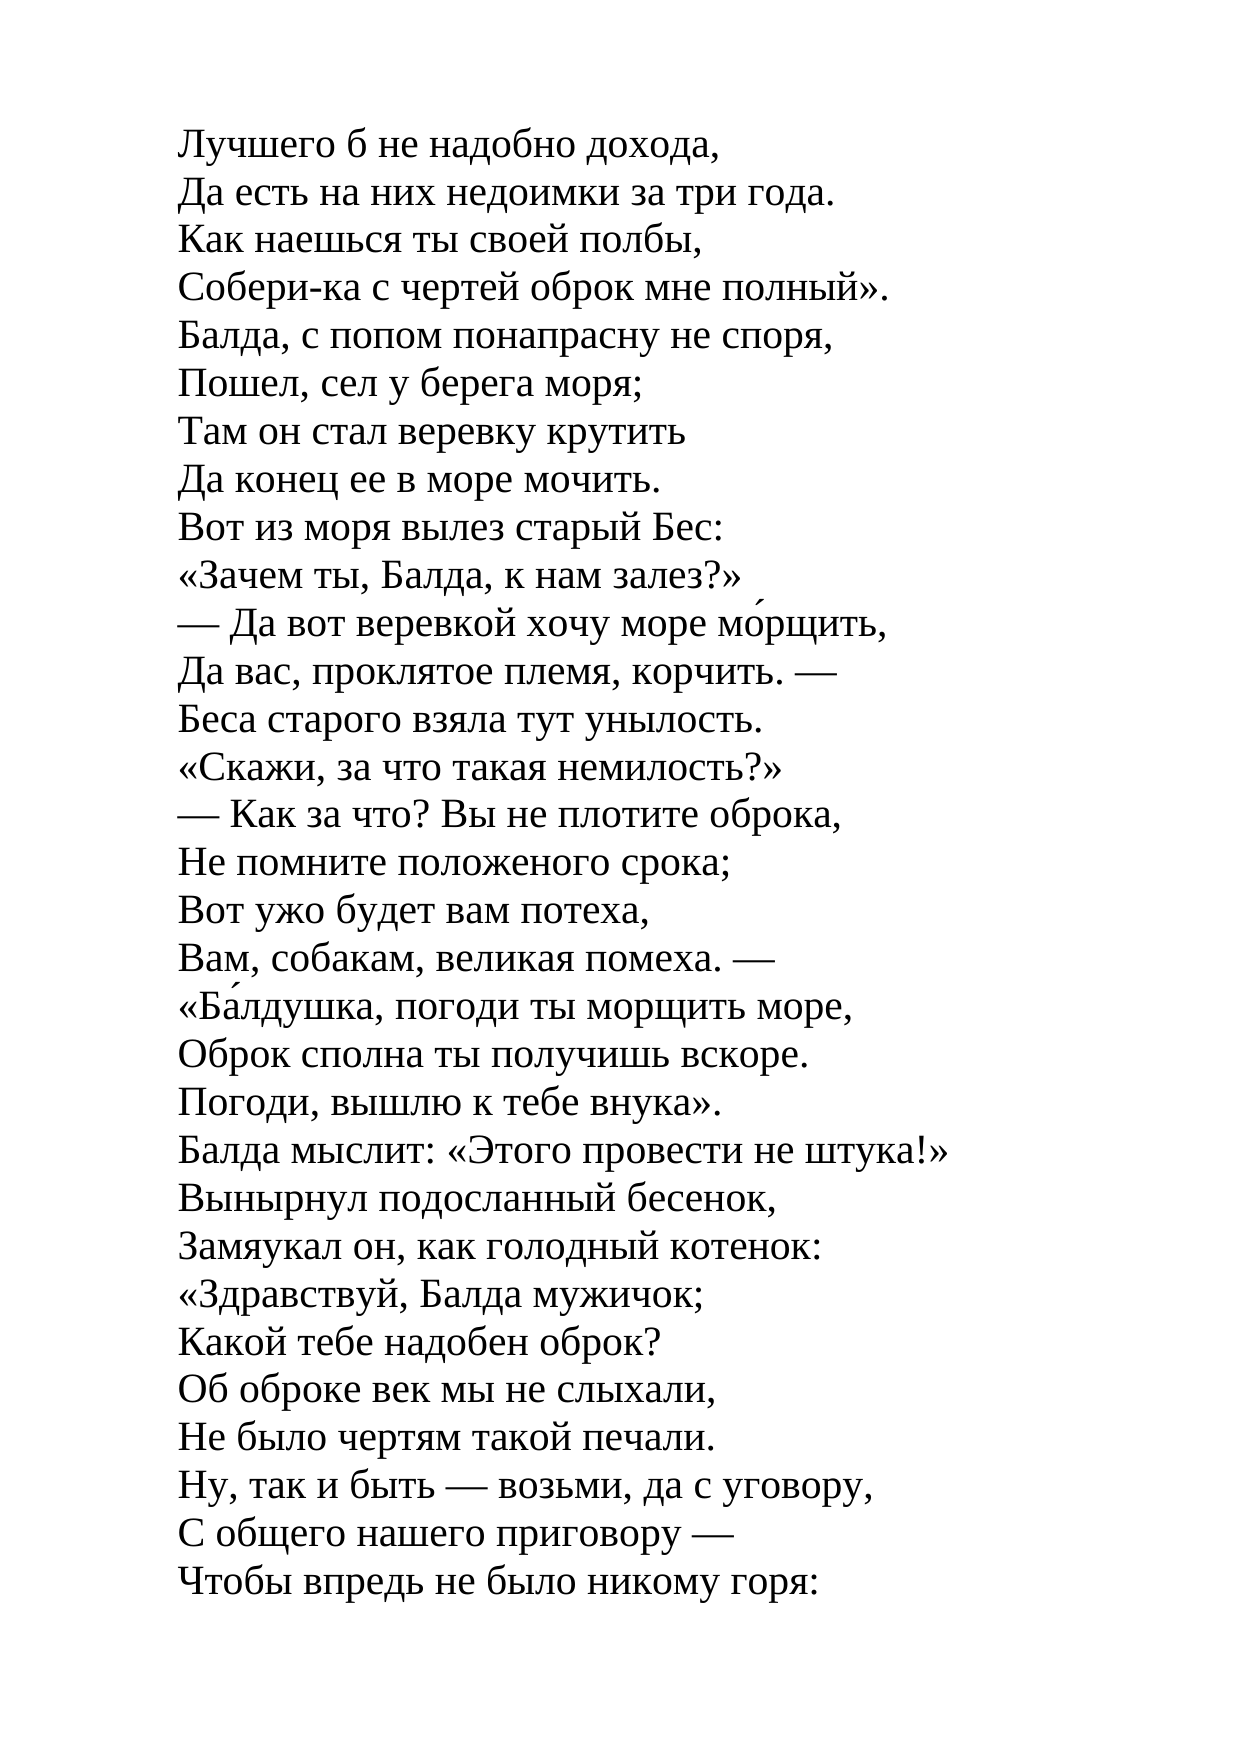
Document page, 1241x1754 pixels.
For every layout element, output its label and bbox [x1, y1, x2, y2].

text [177, 118, 1152, 1603]
